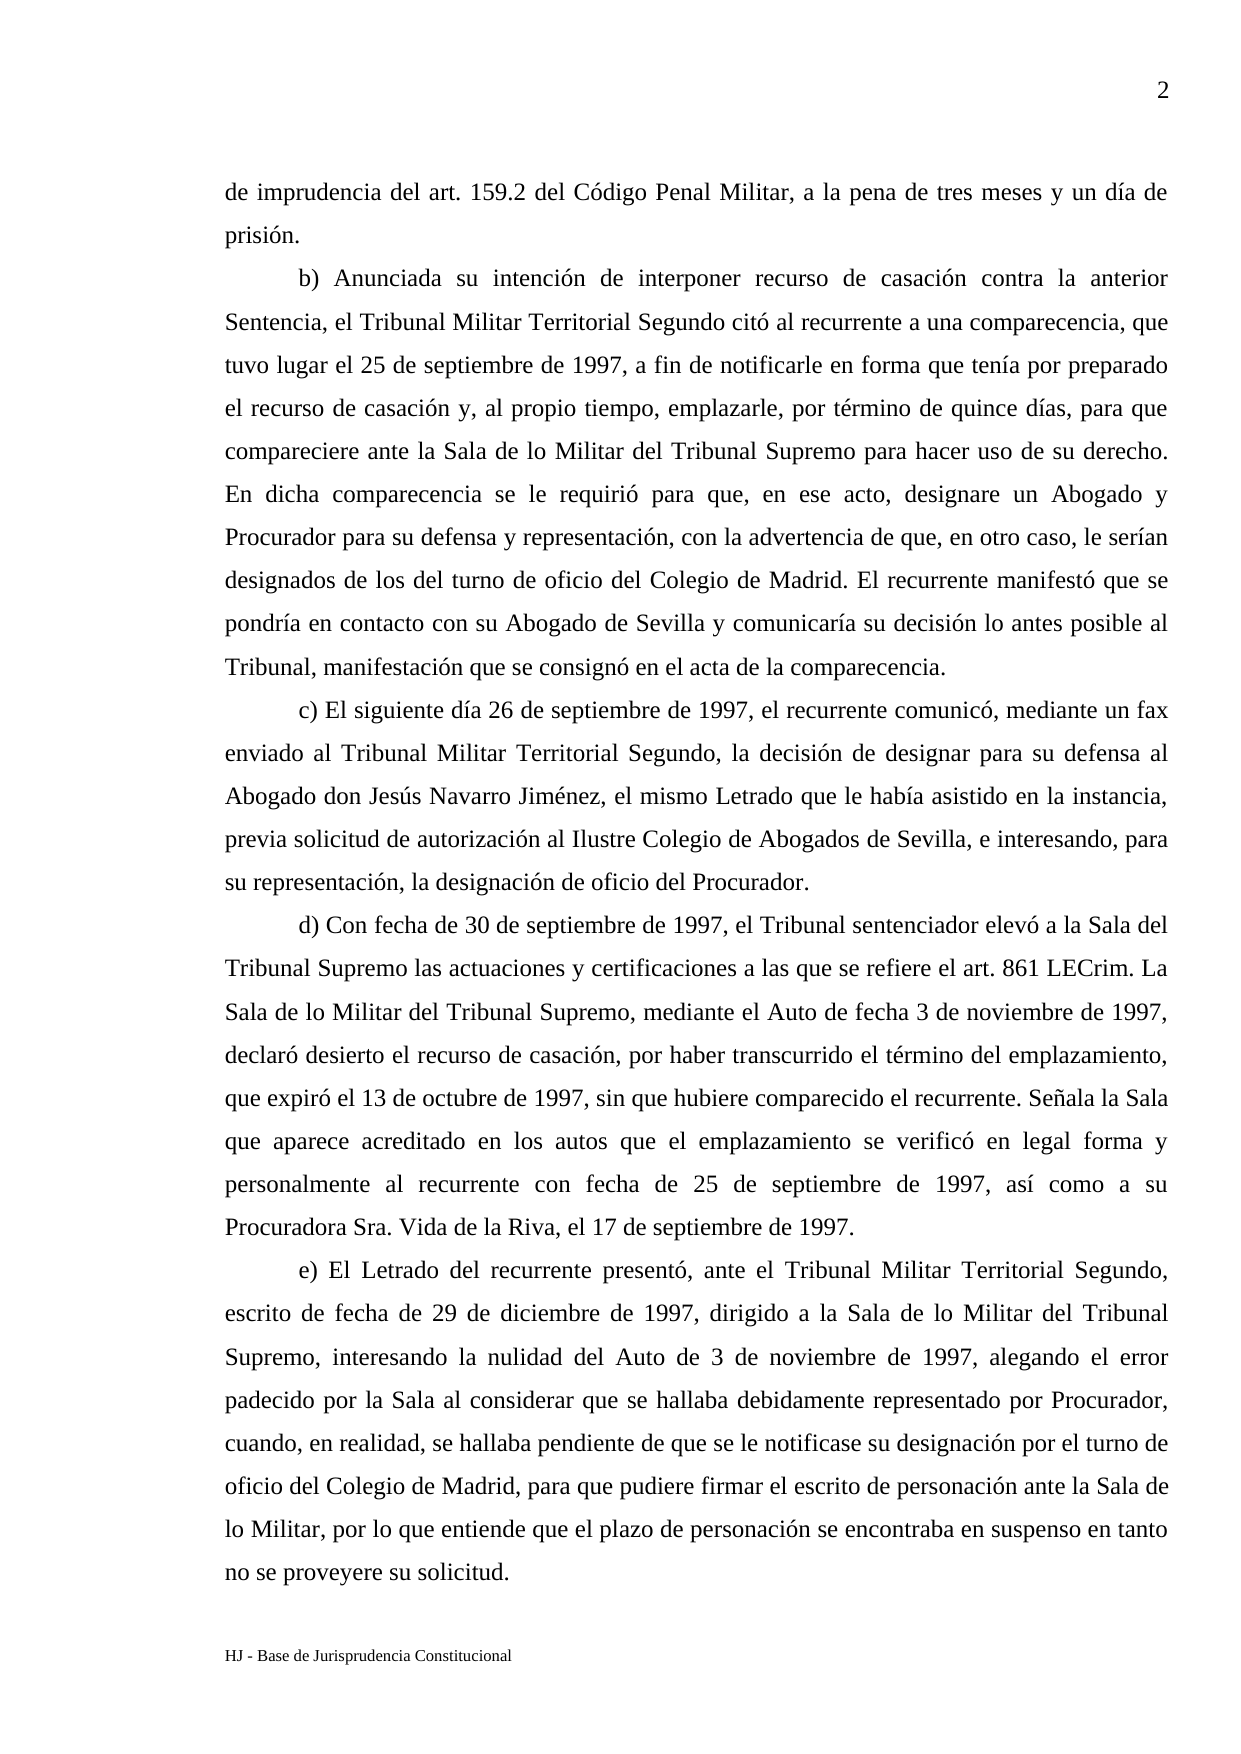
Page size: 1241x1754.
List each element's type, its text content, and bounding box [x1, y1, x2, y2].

text c) El siguiente día 26 de septiembre de 1997, el recurrente comunicó, mediante un fax enviado al Tribunal Militar Territorial Segundo, la decisión de designar para su defensa al Abogado don Jesús Navarro Jiménez, el mismo Letrado que le había asistido en la instancia, previa solicitud de autorización al Ilustre Colegio de Abogados de Sevilla, e interesando, para su representación, la designación de oficio del Procurador. [224, 695, 1169, 896]
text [224, 177, 1169, 249]
text d) Con fecha de 30 de septiembre de 1997, el Tribunal sentenciador elevó a la Sala del Tribunal Supremo las actuaciones y certificaciones a las que se refiere el art. 861 LECrim. La Sala de lo Militar del Tribunal Supremo, mediante el Auto de fecha 3 de noviembre de 1997, declaró desierto el recurso de casación, por haber transcurrido el término del emplazamiento, que expiró el 13 de octubre de 1997, sin que hubiere comparecido el recurrente. Señala la Sala que aparece acreditado en los autos que el emplazamiento se verificó en legal forma y personalmente al recurrente con fecha de 25 de septiembre de 1997, así como a su Procuradora Sra. Vida de la Riva, el 17 de septiembre de 1997. [224, 910, 1169, 1241]
text b) Anunciada su intención de interponer recurso de casación contra la anterior Sentencia, el Tribunal Militar Territorial Segundo citó al recurrente a una comparecencia, que tuvo lugar el 25 de septiembre de 1997, a fin de notificarle en forma que tenía por preparado el recurso de casación y, al propio tiempo, emplazarle, por término de quince días, para que compareciere ante la Sala de lo Militar del Tribunal Supremo para hacer uso de su derecho. En dicha comparecencia se le requirió para que, en ese acto, designare un Abogado y Procurador para su defensa y representación, con la advertencia de que, en otro caso, le serían designados de los del turno de oficio del Colegio de Madrid. El recurrente manifestó que se pondría en contacto con su Abogado de Sevilla y comunicaría su decisión lo antes posible al Tribunal, manifestación que se consignó en el acta de la comparecencia. [224, 263, 1169, 680]
text e) El Letrado del recurrente presentó, ante el Tribunal Militar Territorial Segundo, escrito de fecha de 29 de diciembre de 1997, dirigido a la Sala de lo Militar del Tribunal Supremo, interesando la nulidad del Auto de 3 de noviembre de 1997, alegando el error padecido por la Sala al considerar que se hallaba debidamente representado por Procurador, cuando, en realidad, se hallaba pendiente de que se le notificase su designación por el turno de oficio del Colegio de Madrid, para que pudiere firmar el escrito de personación ante la Sala de lo Militar, por lo que entiende que el plazo de personación se encontraba en suspenso en tanto no se proveyere su solicitud. [224, 1255, 1169, 1586]
